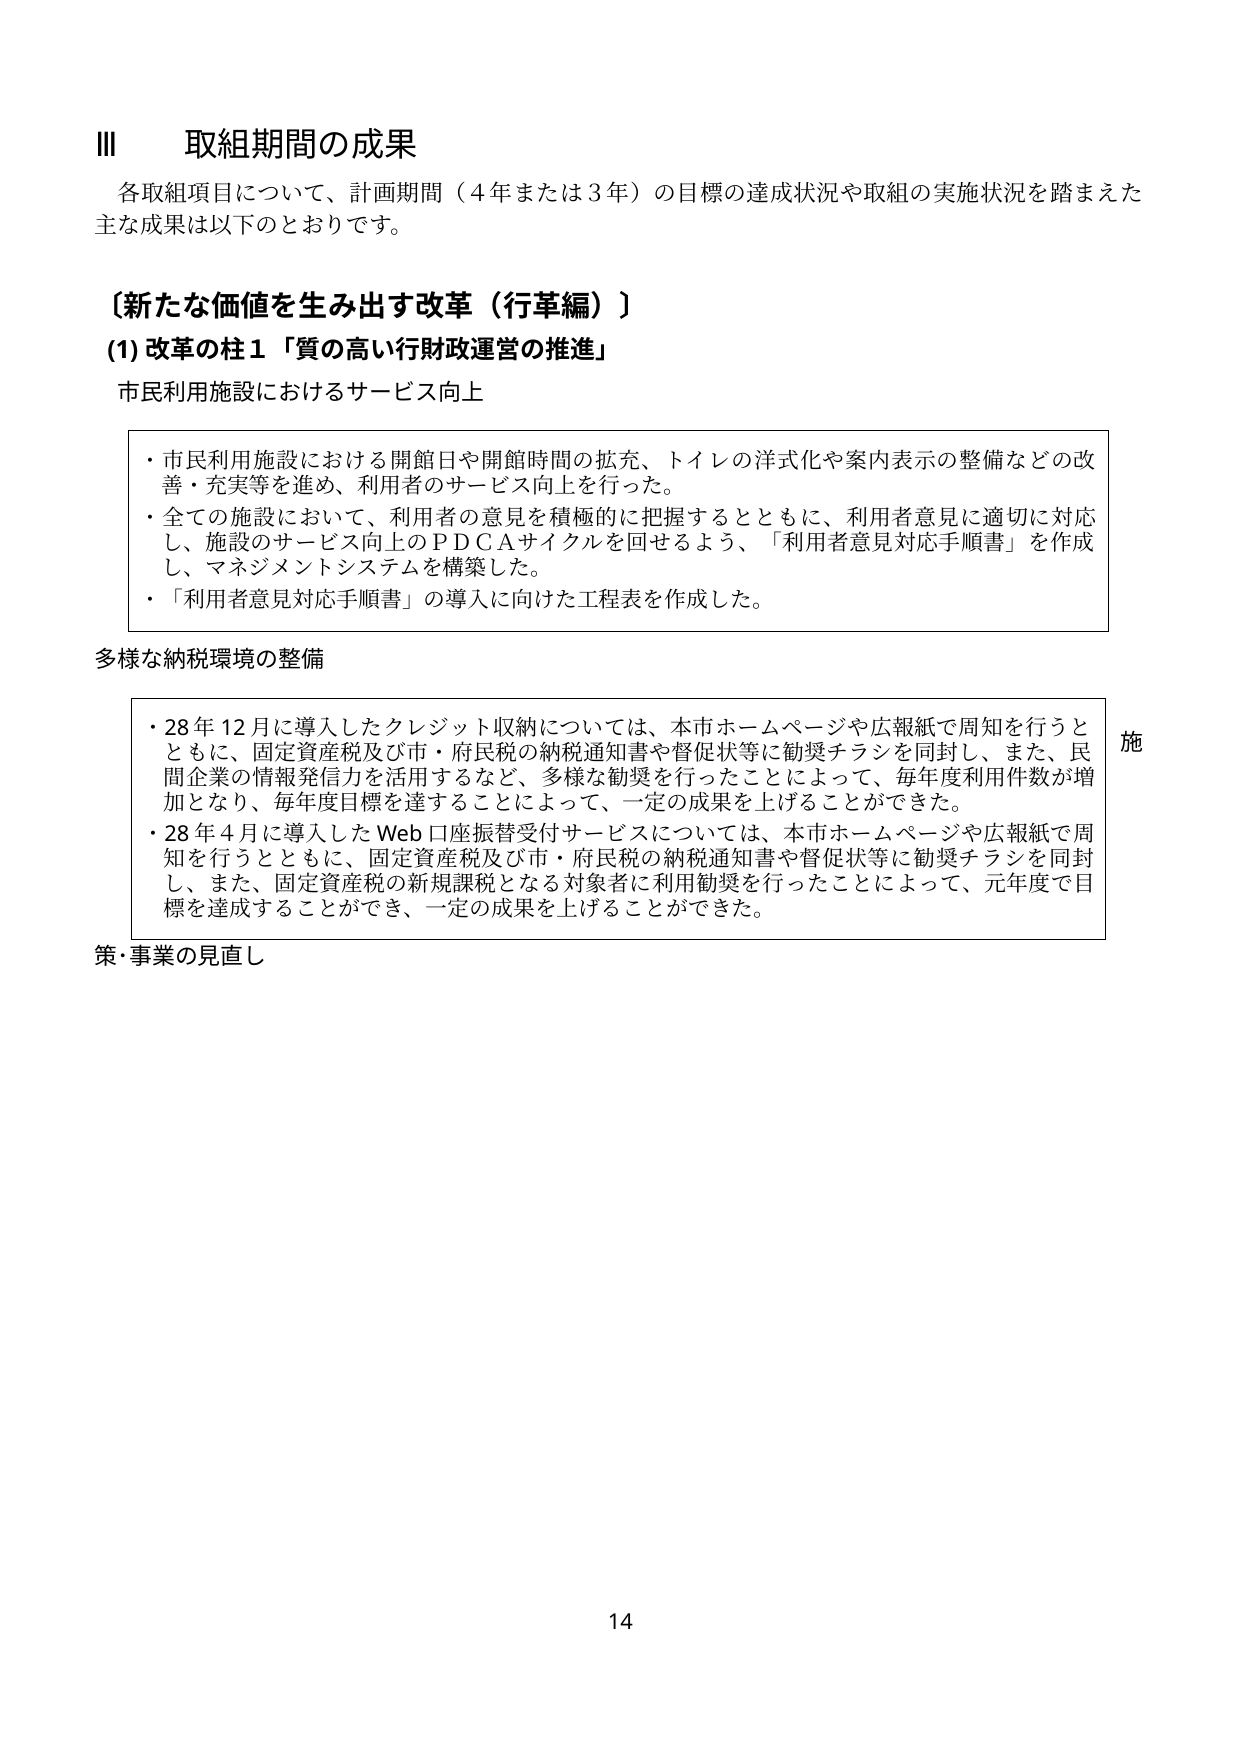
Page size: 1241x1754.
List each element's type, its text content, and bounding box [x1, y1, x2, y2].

text 施策･事業の見直し [94, 726, 1146, 971]
text 多様な納税環境の整備 [94, 459, 1146, 673]
table_header ・市民利用施設における開館日や開館時間の拡充、トイレの洋式化や案内表示の整備などの改善・充実等を進め、利用者のサービス向上を行った。 ・全ての施設において、利用者の意見を積極的に把握するとともに、利用者意見に適切に対応し、施設のサービス向上のＰＤＣＡサイクルを回せるよう、「利用者意見対応手順書」を作成し、マネジメントシステムを構築した。 ・「利用者意見対応手順書」の導入に向けた工程表を作成した。 [129, 431, 1108, 631]
text (1) 改革の柱１「質の高い行財政運営の推進」 [94, 333, 1146, 365]
subtitle Ⅲ 取組期間の成果 [94, 118, 1146, 166]
table_header ・28年12月に導入したクレジット収納については、本市ホームページや広報紙で周知を行うとともに、固定資産税及び市・府民税の納税通知書や督促状等に勧奨チラシを同封し、また、民間企業の情報発信力を活用するなど、多様な勧奨を行ったことによって、毎年度利用件数が増加となり、毎年度目標を達することによって、一定の成果を上げることができた。 ・28年４月に導入したWeb口座振替受付サービスについては、本市ホームページや広報紙で周知を行うとともに、固定資産税及び市・府民税の納税通知書や督促状等に勧奨チラシを同封し、また、固定資産税の新規課税となる対象者に利用勧奨を行ったことによって、元年度で目標を達成することができ、一定の成果を上げることができた。 [132, 699, 1105, 938]
text 市民利用施設におけるサービス向上 [94, 375, 1146, 406]
text 各取組項目について、計画期間（４年または３年）の目標の達成状況や取組の実施状況を踏まえた主な成果は以下のとおりです。 [94, 177, 1146, 239]
text 〔新たな価値を生み出す改革（行革編）〕 [94, 292, 1146, 323]
